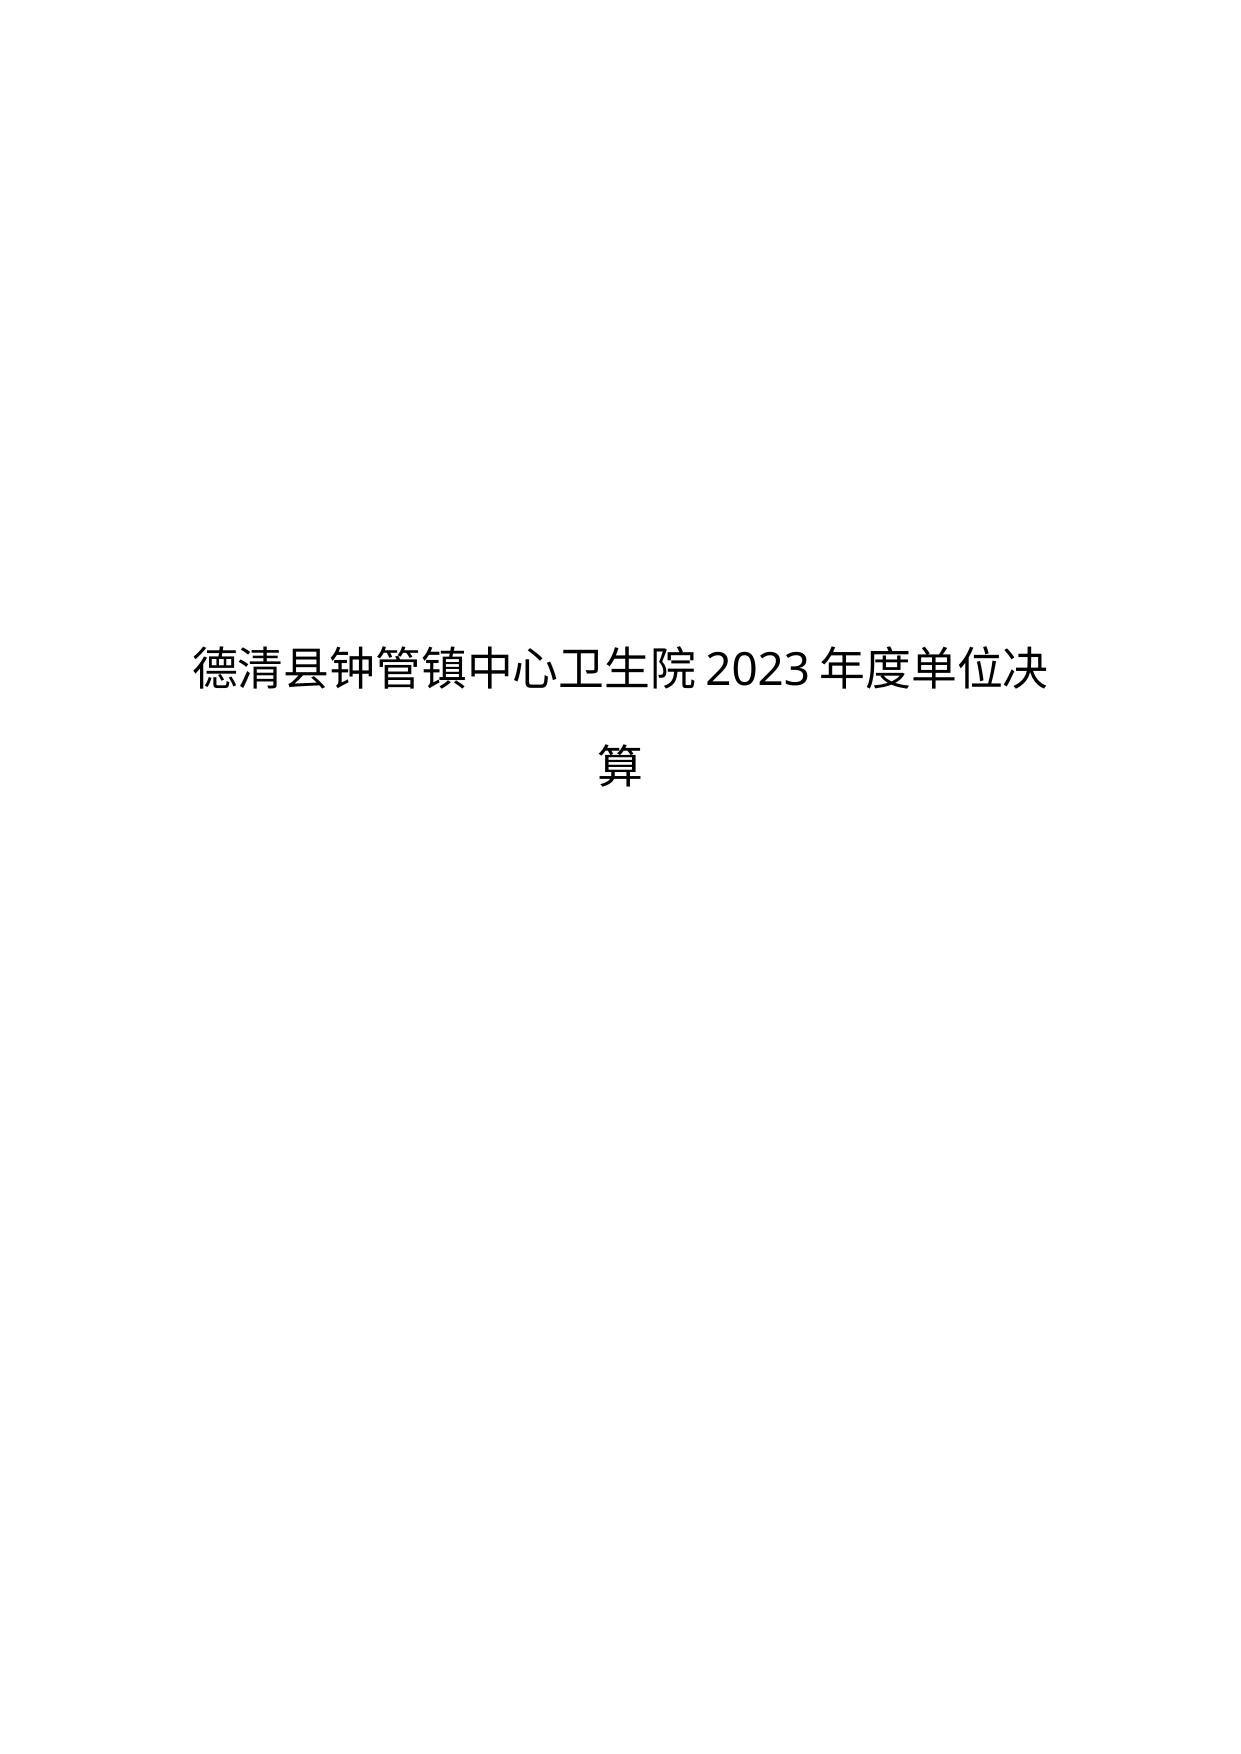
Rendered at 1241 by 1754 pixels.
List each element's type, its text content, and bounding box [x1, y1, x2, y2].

text 德清县钟管镇中心卫生院2023年度单位决算 [187, 617, 1053, 812]
